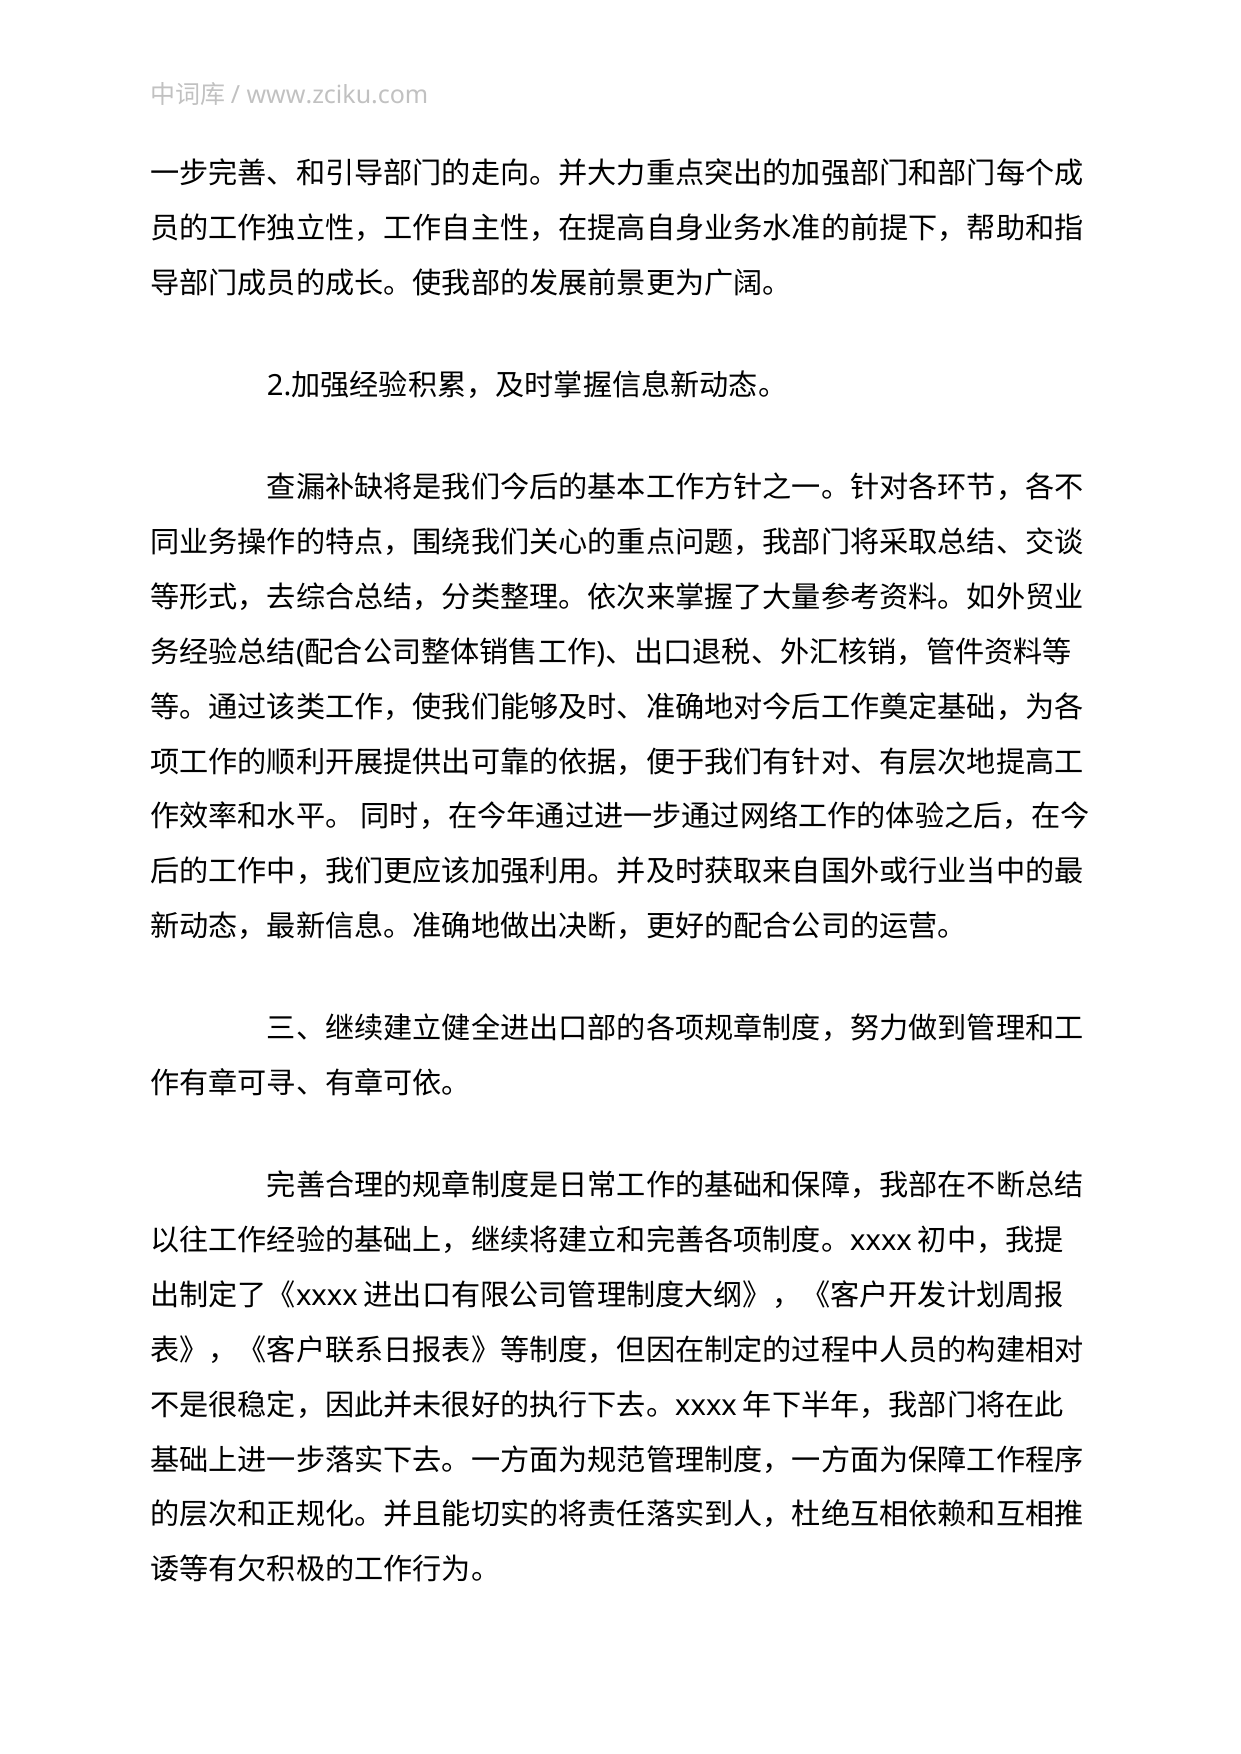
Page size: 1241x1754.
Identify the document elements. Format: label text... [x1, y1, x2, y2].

text 2.加强经验积累，及时掌握信息新动态。 [150, 362, 1090, 404]
text 三、继续建立健全进出口部的各项规章制度，努力做到管理和工作有章可寻、有章可依。 [150, 1004, 1090, 1102]
text 完善合理的规章制度是日常工作的基础和保障，我部在不断总结以往工作经验的基础上，继续将建立和完善各项制度。xxxx初中，我提出制定了《xxxx进出口有限公司管理制度大纲》，《客户开发计划周报表》，《客户联系日报表》等制度，但因在制定的过程中人员的构建相对不是很稳定，因此并未很好的执行下去。xxxx年下半年，我部门将在此基础上进一步落实下去。一方面为规范管理制度，一方面为保障工作程序的层次和正规化。并且能切实的将责任落实到人，杜绝互相依赖和互相推诿等有欠积极的工作行为。 [150, 1161, 1090, 1588]
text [150, 150, 1090, 302]
text 查漏补缺将是我们今后的基本工作方针之一。针对各环节，各不同业务操作的特点，围绕我们关心的重点问题，我部门将采取总结、交谈等形式，去综合总结，分类整理。依次来掌握了大量参考资料。如外贸业务经验总结(配合公司整体销售工作)、出口退税、外汇核销，管件资料等等。通过该类工作，使我们能够及时、准确地对今后工作奠定基础，为各项工作的顺利开展提供出可靠的依据，便于我们有针对、有层次地提高工作效率和水平。 同时，在今年通过进一步通过网络工作的体验之后，在今后的工作中，我们更应该加强利用。并及时获取来自国外或行业当中的最新动态，最新信息。准确地做出决断，更好的配合公司的运营。 [150, 463, 1090, 945]
